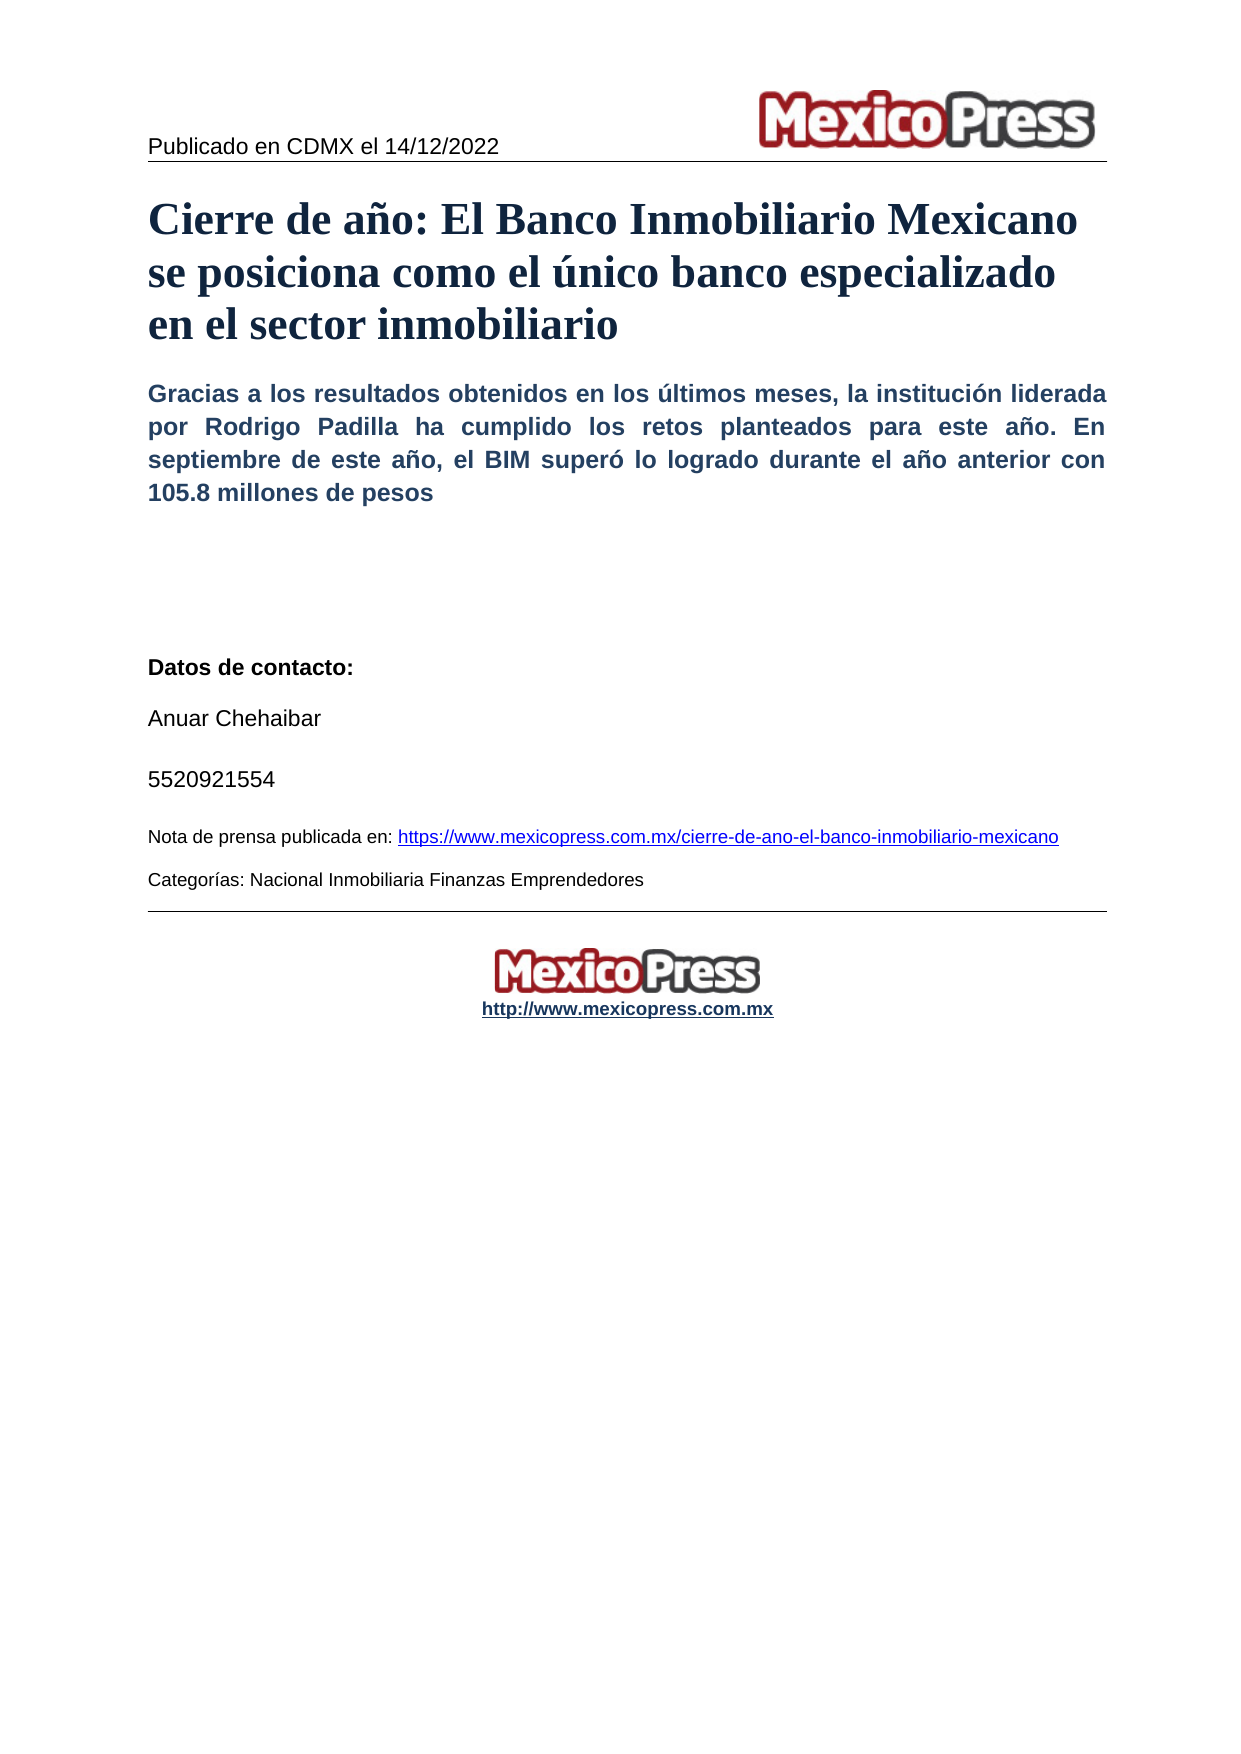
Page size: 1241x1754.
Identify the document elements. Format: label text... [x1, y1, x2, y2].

text Nota de prensa publicada en: https://www.mexicopress.com.mx/cierre-de-ano-el-banco-inmobiliario-mexicano [148, 826, 1107, 848]
subtitle Cierre de año: El Banco Inmobiliario Mexicano se posiciona como el único banco especializado en el sector inmobiliario [148, 192, 1107, 350]
picture [759, 90, 1096, 133]
text Categorías: Nacional Inmobiliaria Finanzas Emprendedores [148, 868, 1107, 890]
subtitle Gracias a los resultados obtenidos en los últimos meses, la institución liderada por Rodrigo Padilla ha cumplido los retos planteados para este año. En septiembre de este año, el BIM superó lo logrado durante el año anterior con 105.8 millones de pesos [148, 379, 1107, 507]
picture [494, 948, 760, 994]
text Publicado en CDMX el 14/12/2022 [148, 133, 1107, 161]
text 5520921554 [148, 766, 1063, 792]
text Anuar Chehaibar [148, 705, 1063, 732]
text Datos de contacto: [148, 654, 1107, 681]
text http://www.mexicopress.com.mx [148, 998, 1107, 1020]
